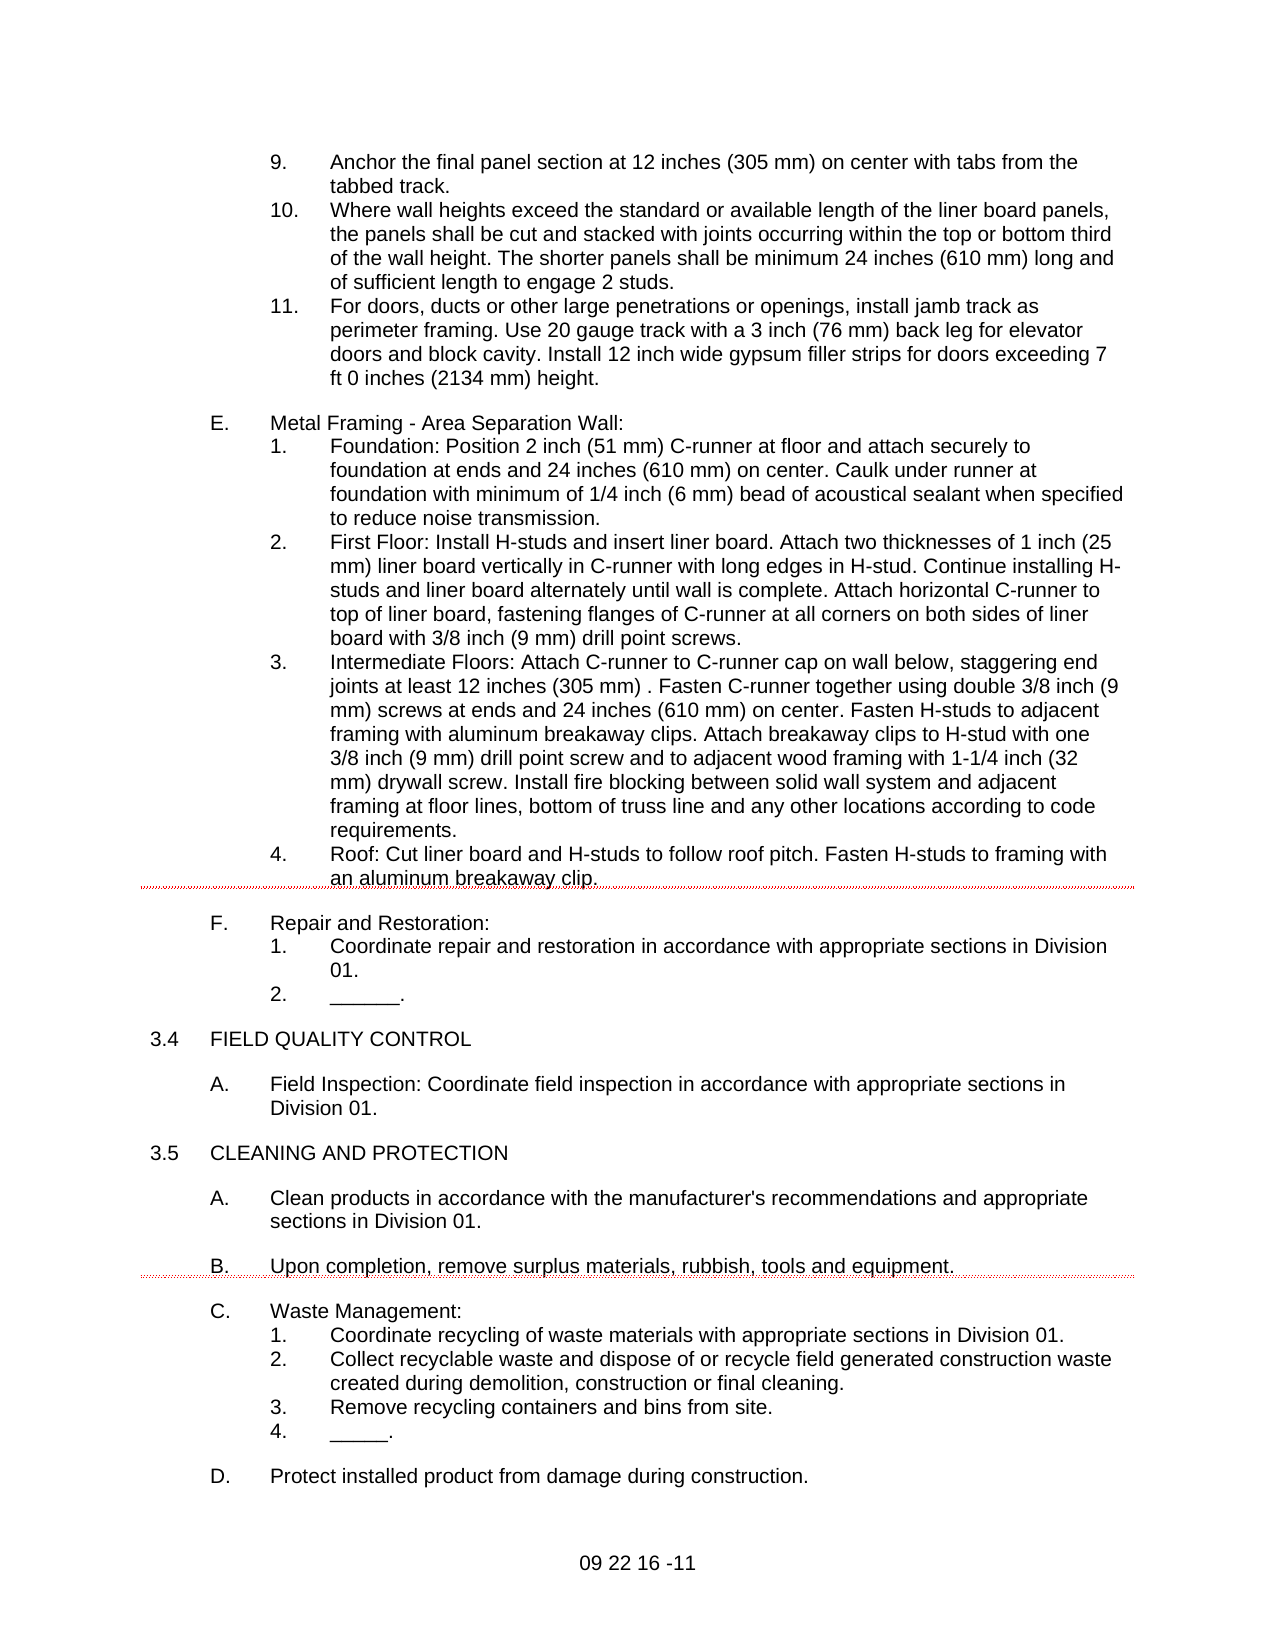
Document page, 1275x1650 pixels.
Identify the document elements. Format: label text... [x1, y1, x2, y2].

list Waste Management: [210, 1299, 1125, 1323]
list CLEANING AND PROTECTION [150, 1141, 1125, 1164]
list Where wall heights exceed the standard or available length of the liner board panels, the panels shall be cut and stacked with joints occurring within the top or bottom third of the wall height. The shorter panels shall be minimum 24 inches (610 mm) long and of sufficient length to engage 2 studs. [270, 198, 1125, 294]
list Upon completion, remove surplus materials, rubbish, tools and equipment. [210, 1254, 1125, 1278]
list Protect installed product from damage during construction. [210, 1463, 1125, 1487]
list Clean products in accordance with the manufacturer's recommendations and appropriate sections in Division 01. [210, 1185, 1125, 1233]
list ______. [270, 982, 1125, 1006]
list Field Inspection: Coordinate field inspection in accordance with appropriate sections in Division 01. [210, 1072, 1125, 1120]
list Foundation: Position 2 inch (51 mm) C-runner at floor and attach securely to foundation at ends and 24 inches (610 mm) on center. Caulk under runner at foundation with minimum of 1/4 inch (6 mm) bead of acoustical sealant when specified to reduce noise transmission. [270, 434, 1125, 530]
list Repair and Restoration: [210, 910, 1125, 934]
list Coordinate repair and restoration in accordance with appropriate sections in Division 01. [270, 934, 1125, 982]
list Roof: Cut liner board and H-studs to follow roof pitch. Fasten H-studs to framing with an aluminum breakaway clip. [270, 842, 1125, 889]
list Remove recycling containers and bins from site. [270, 1395, 1125, 1419]
list For doors, ducts or other large penetrations or openings, install jamb track as perimeter framing. Use 20 gauge track with a 3 inch (76 mm) back leg for elevator doors and block cavity. Install 12 inch wide gypsum filler strips for doors exceeding 7 ft 0 inches (2134 mm) height. [270, 294, 1125, 389]
list Coordinate recycling of waste materials with appropriate sections in Division 01. [270, 1323, 1125, 1347]
list First Floor: Install H-studs and insert liner board. Attach two thicknesses of 1 inch (25 mm) liner board vertically in C-runner with long edges in H-stud. Continue installing H-studs and liner board alternately until wall is complete. Attach horizontal C-runner to top of liner board, fastening flanges of C-runner at all corners on both sides of liner board with 3/8 inch (9 mm) drill point screws. [270, 530, 1125, 650]
list FIELD QUALITY CONTROL [150, 1027, 1125, 1051]
list Metal Framing - Area Separation Wall: [210, 410, 1125, 434]
list Collect recyclable waste and dispose of or recycle field generated construction waste created during demolition, construction or final cleaning. [270, 1347, 1125, 1395]
list Intermediate Floors: Attach C-runner to C-runner cap on wall below, staggering end joints at least 12 inches (305 mm) . Fasten C-runner together using double 3/8 inch (9 mm) screws at ends and 24 inches (610 mm) on center. Fasten H-studs to adjacent framing with aluminum breakaway clips. Attach breakaway clips to H-stud with one 3/8 inch (9 mm) drill point screw and to adjacent wood framing with 1-1/4 inch (32 mm) drywall screw. Install fire blocking between solid wall system and adjacent framing at floor lines, bottom of truss line and any other locations according to code requirements. [270, 650, 1125, 842]
list Anchor the final panel section at 12 inches (305 mm) on center with tabs from the tabbed track. [270, 150, 1125, 198]
list _____. [270, 1419, 1125, 1443]
